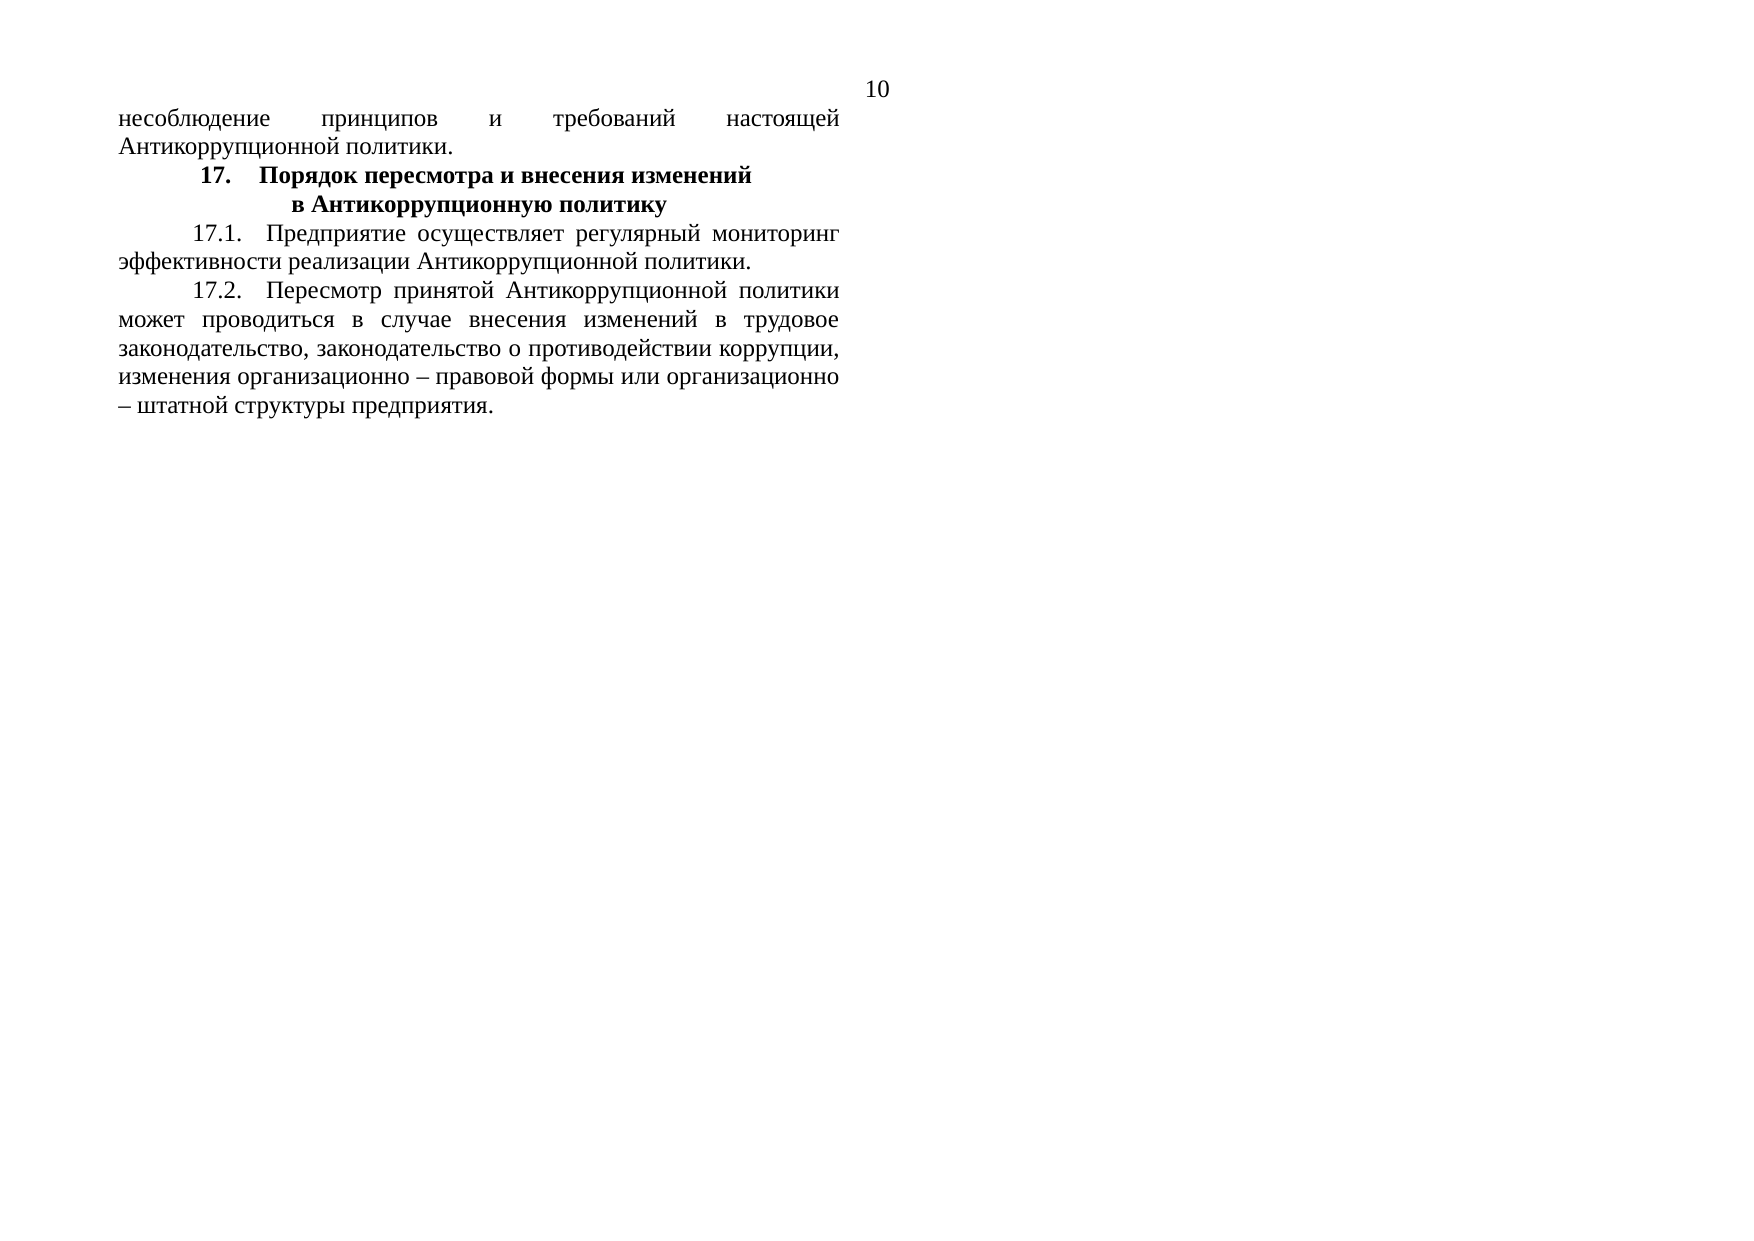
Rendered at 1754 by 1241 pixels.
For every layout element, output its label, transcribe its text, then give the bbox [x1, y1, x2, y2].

list Предприятие осуществляет регулярный мониторинг эффективности реализации Антикоррупционной политики. [118, 218, 840, 275]
list Порядок пересмотра и внесения изменений в Антикоррупционную политику [118, 160, 840, 218]
list Пересмотр принятой Антикоррупционной политики может проводиться в случае внесения изменений в трудовое законодательство, законодательство о противодействии коррупции, изменения организационно – правовой формы или организационно – штатной структуры предприятия. [118, 275, 840, 419]
